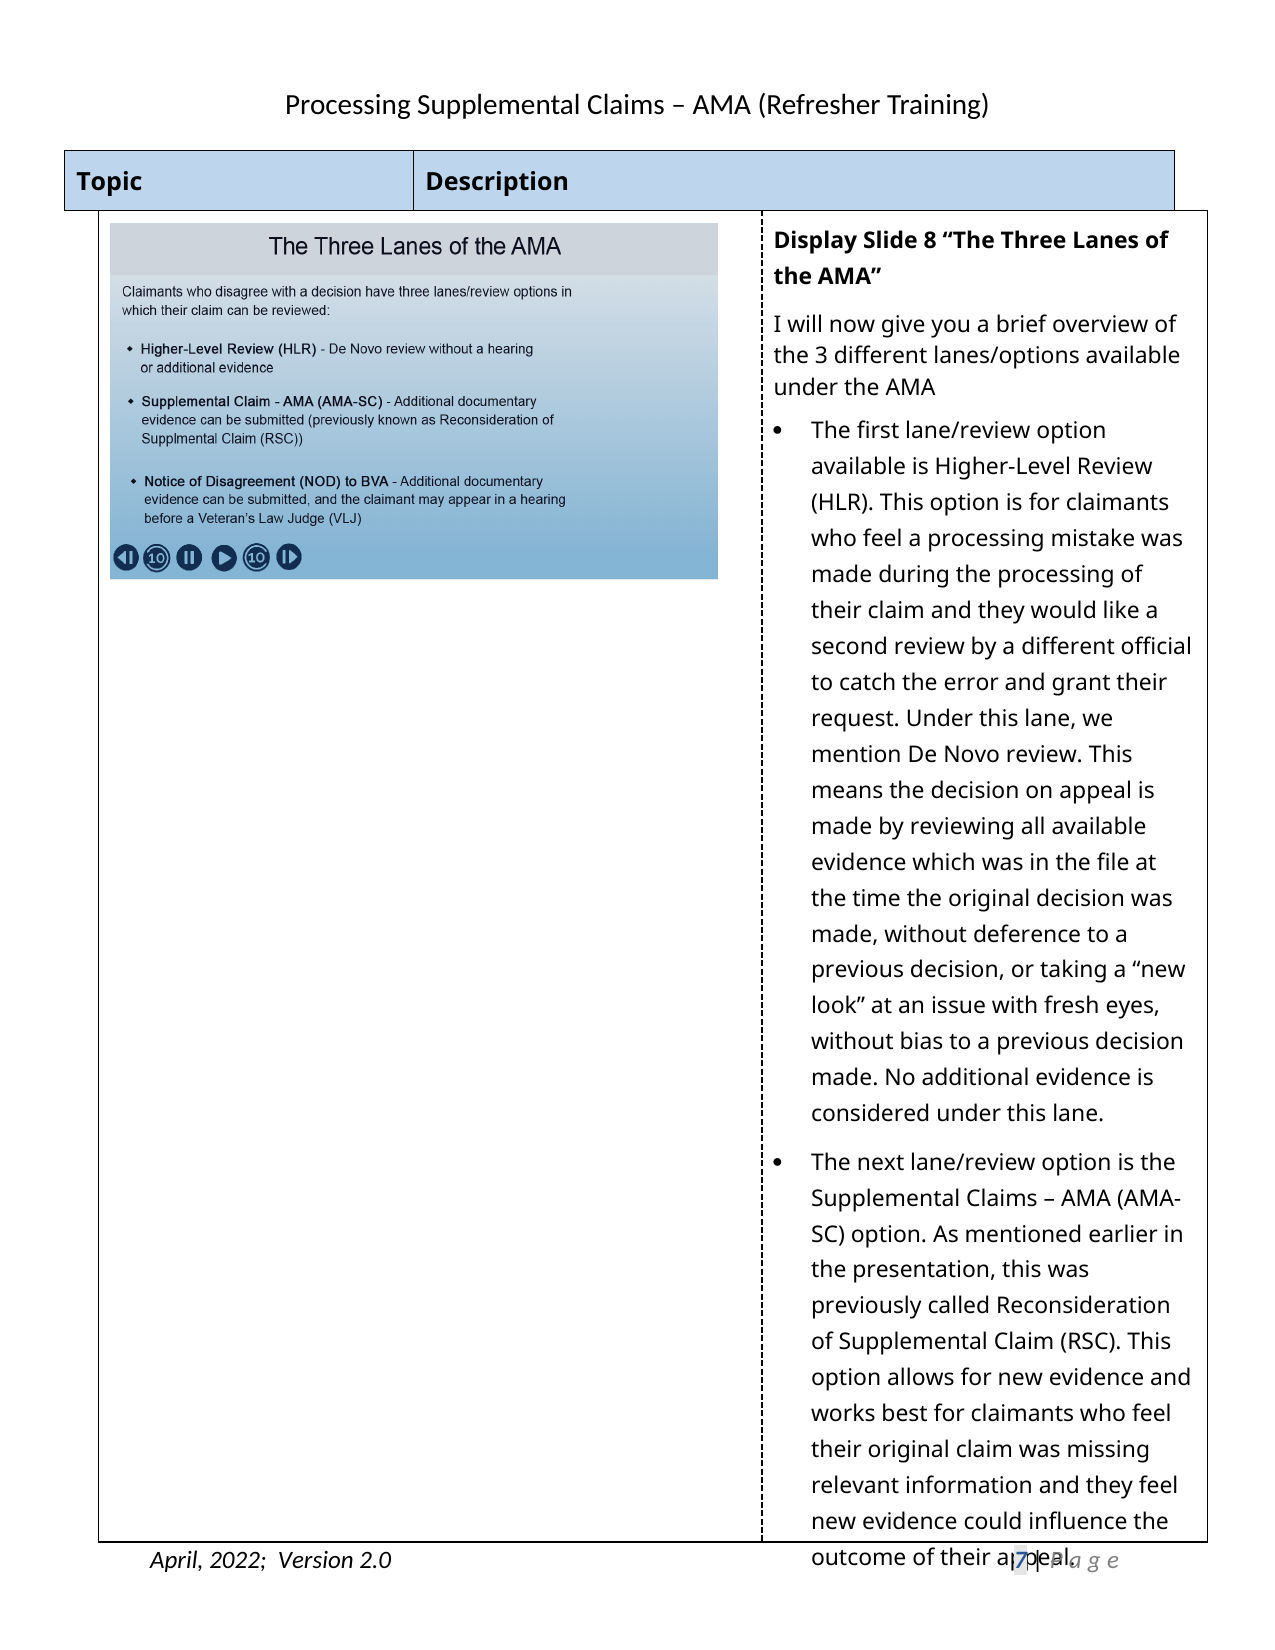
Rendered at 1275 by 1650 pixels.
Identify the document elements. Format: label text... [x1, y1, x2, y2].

table_cell Display Slide 8 “The Three Lanes of the AMA” I will now give you a brief overview of the 3 different lanes/options available under the AMA The first lane/review option available is Higher-Level Review (HLR). This option is for claimants who feel a processing mistake was made during the processing of their claim and they would like a second review by a different official to catch the error and grant their request. Under this lane, we mention De Novo review. This means the decision on appeal is made by reviewing all available evidence which was in the file at the time the original decision was made, without deference to a previous decision, or taking a “new look” at an issue with fresh eyes, without bias to a previous decision made. No additional evidence is considered under this lane. The next lane/review option is the Supplemental Claims – AMA (AMA-SC) option. As mentioned earlier in the presentation, this was previously called Reconsideration of Supplemental Claim (RSC). This option allows for new evidence and works best for claimants who feel their original claim was missing relevant information and they feel new evidence could influence the outcome of their appeal. [762, 211, 1207, 1541]
table_header Description [414, 151, 1174, 210]
table_cell [99, 211, 762, 1541]
picture [110, 223, 718, 580]
table_header Topic [65, 151, 413, 210]
